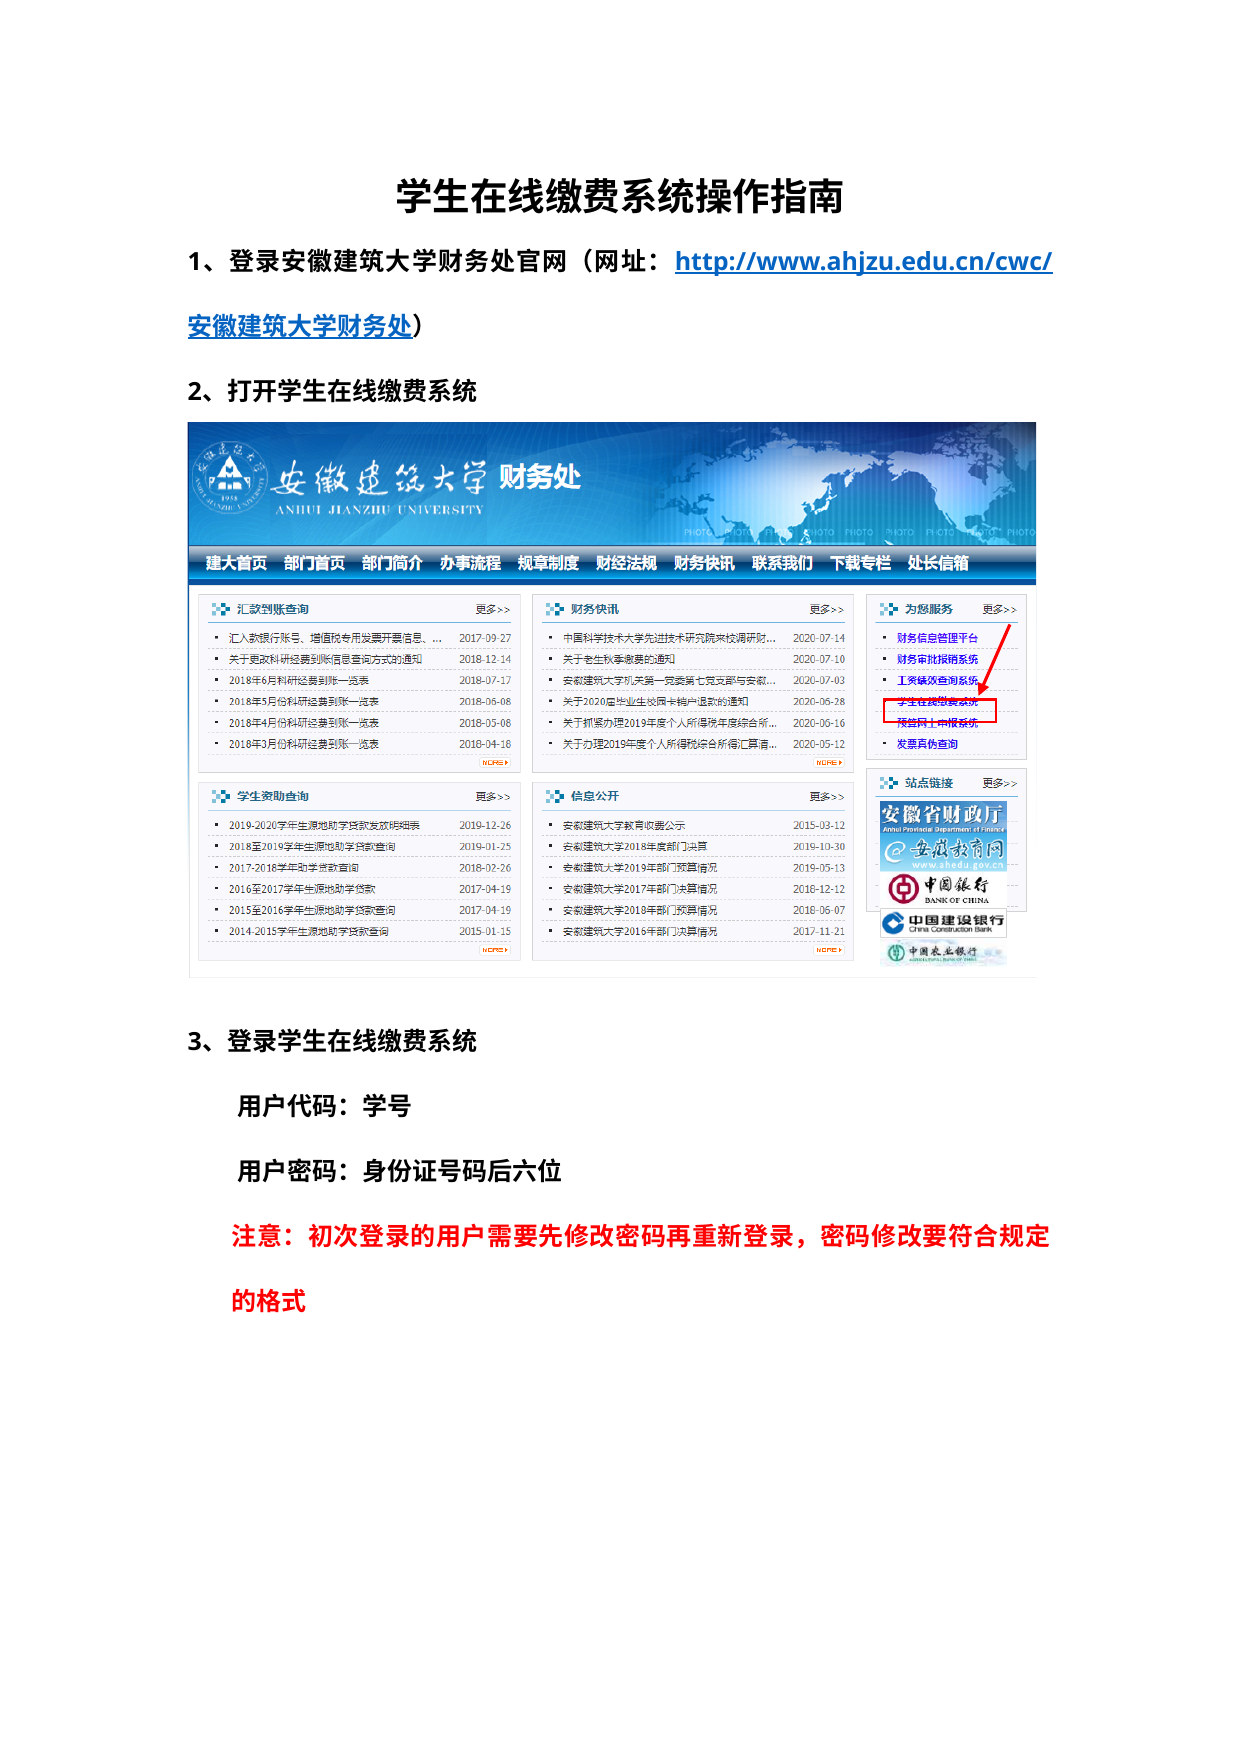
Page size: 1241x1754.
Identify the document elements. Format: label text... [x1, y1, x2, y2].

text 注意：初次登录的用户需要先修改密码再重新登录，密码修改要符合规定的格式 [231, 1202, 1053, 1332]
text 2、打开学生在线缴费系统 [187, 357, 1053, 422]
text 用户代码：学号 [187, 1072, 1053, 1137]
text 1、登录安徽建筑大学财务处官网（网址：http://www.ahjzu.edu.cn/cwc/安徽建筑大学财务处） [187, 227, 1053, 357]
text 3、登录学生在线缴费系统 [187, 1007, 1053, 1072]
text 学生在线缴费系统操作指南 [187, 162, 1053, 227]
text 用户密码：身份证号码后六位 [187, 1137, 1053, 1202]
picture [187, 422, 1037, 983]
